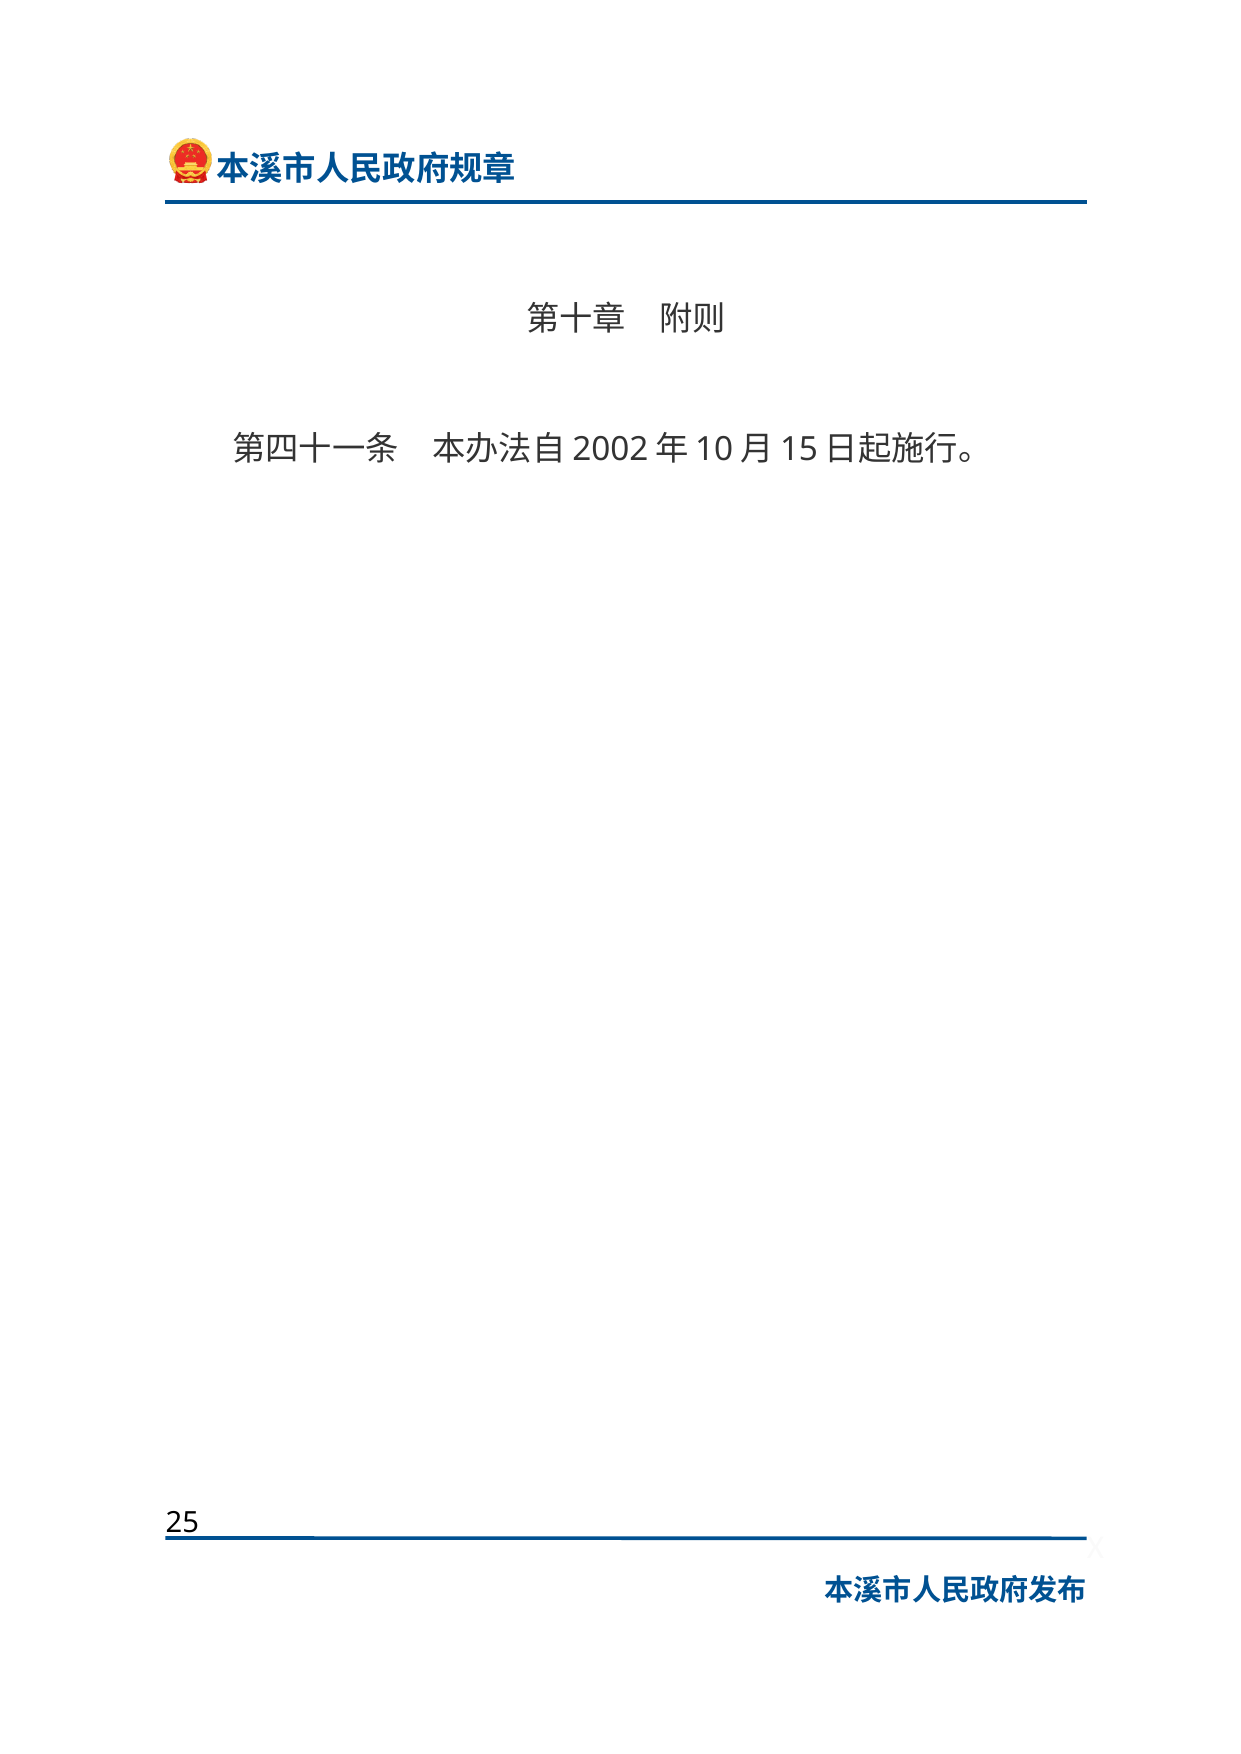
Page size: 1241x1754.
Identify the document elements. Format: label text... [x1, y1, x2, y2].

text 第十章 附则 [165, 284, 1087, 349]
text 第四十一条 本办法自2002年10月15日起施行。 [165, 414, 1087, 479]
picture [165, 136, 216, 187]
